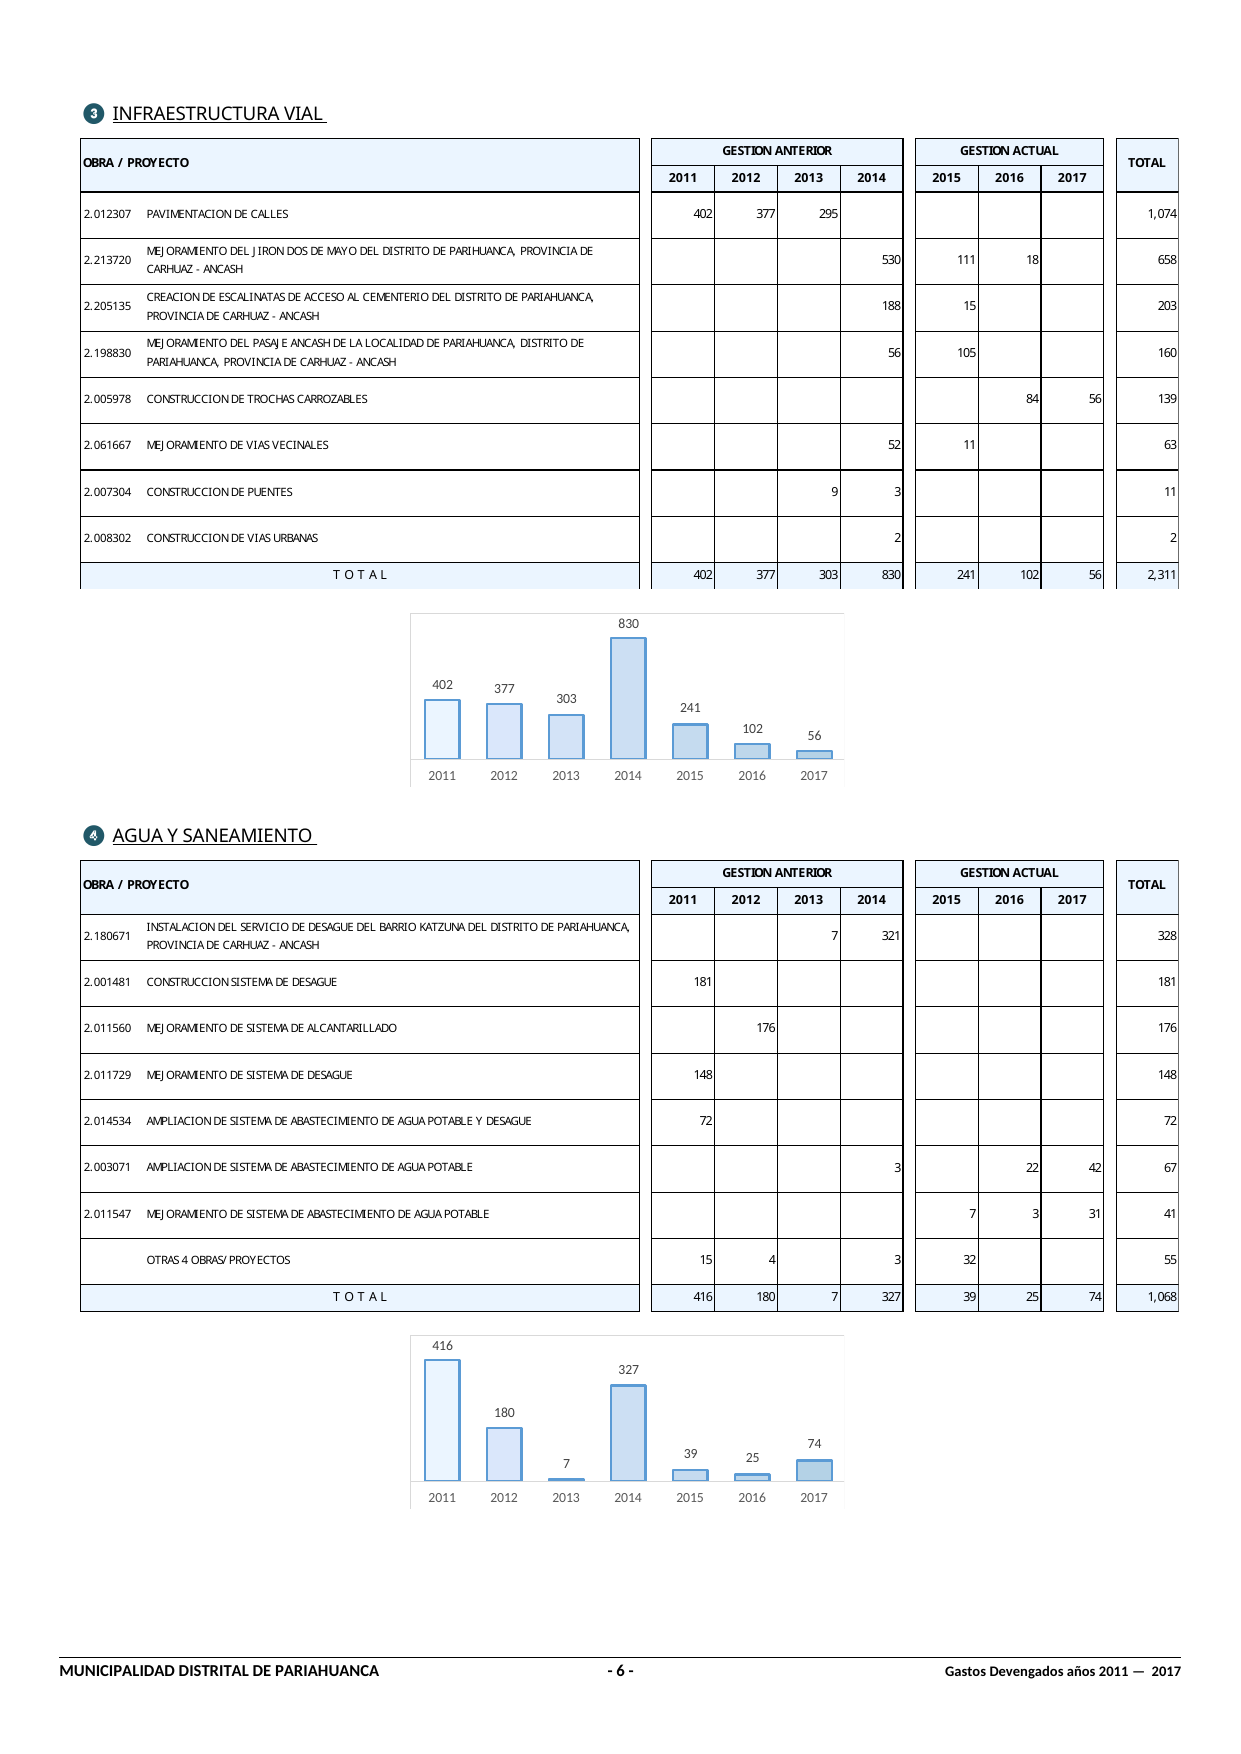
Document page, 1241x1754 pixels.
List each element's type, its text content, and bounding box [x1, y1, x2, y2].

table_header ❸ INFRAESTRUCTURA VIAL [59, 94, 1195, 793]
table_header ❹ AGUA Y SANEAMIENTO [59, 816, 1195, 1515]
